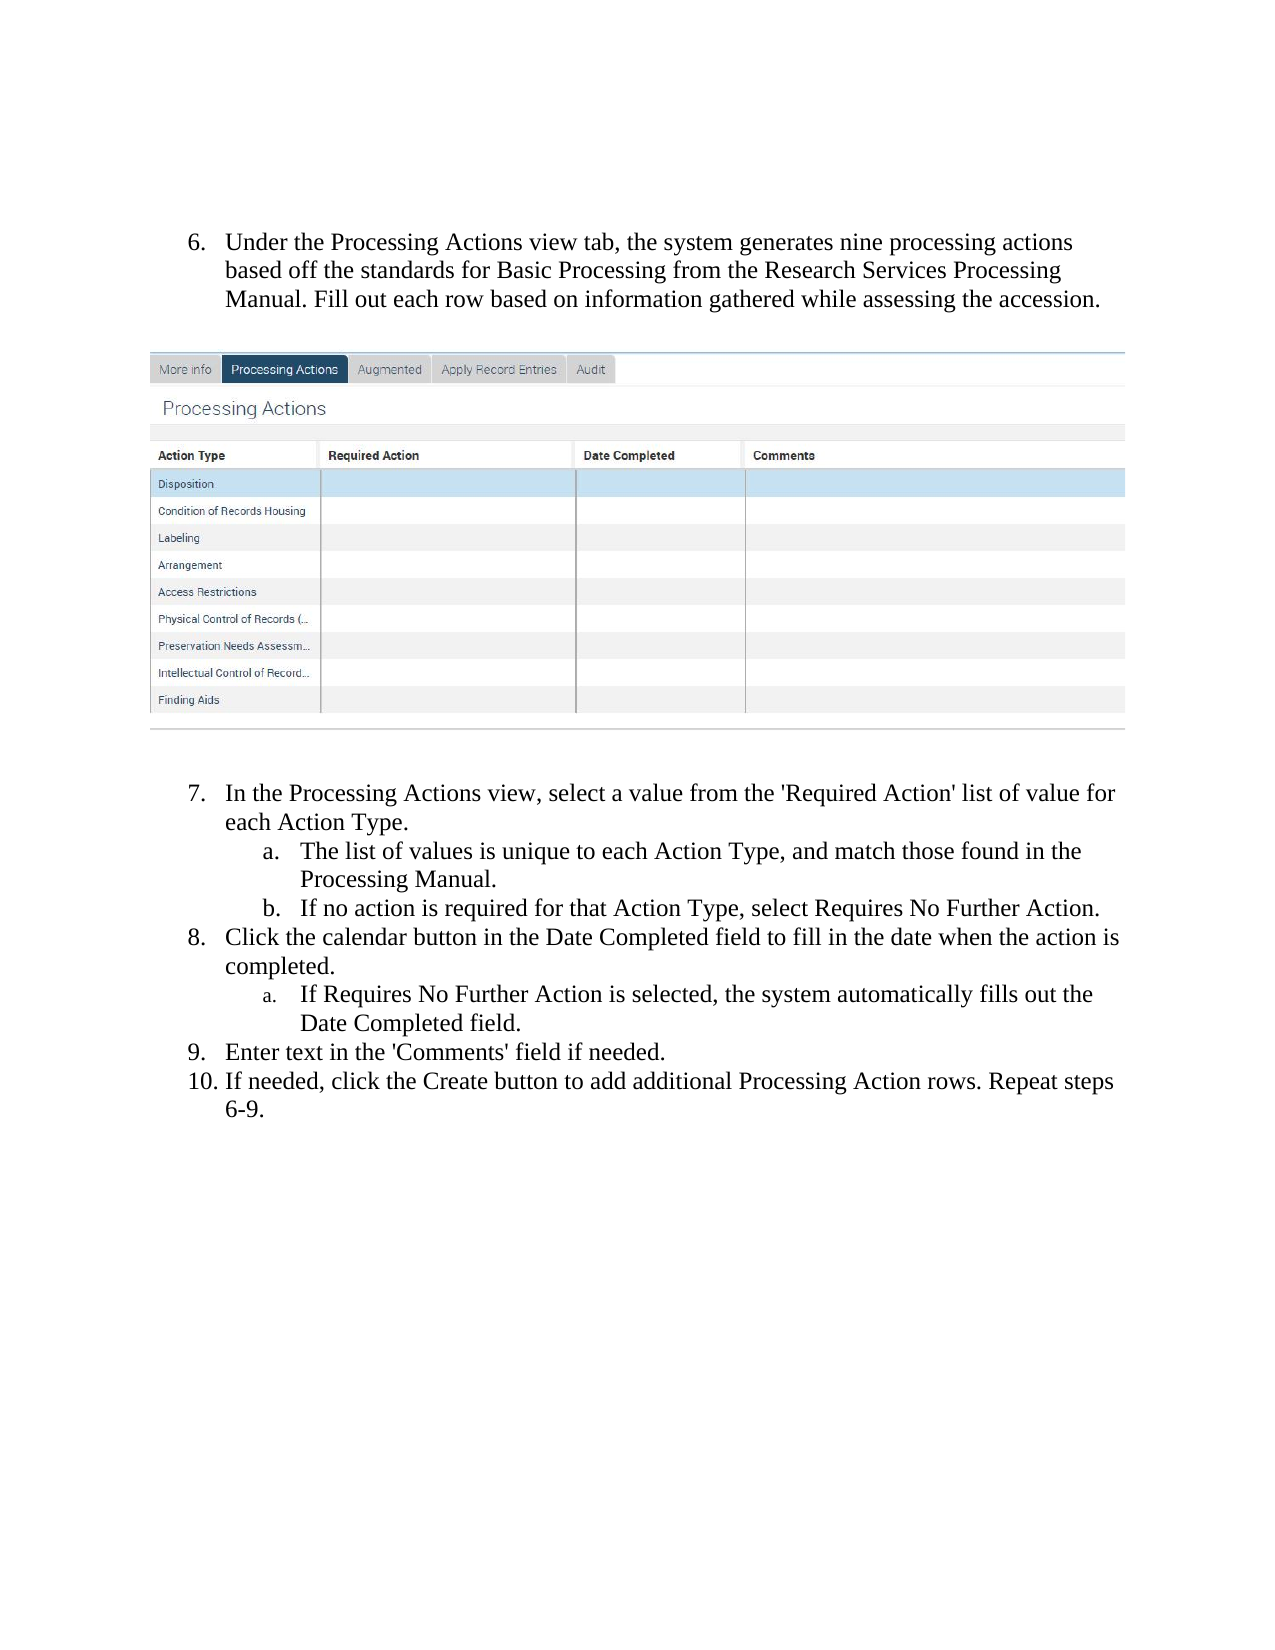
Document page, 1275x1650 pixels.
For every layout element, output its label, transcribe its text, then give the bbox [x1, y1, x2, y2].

picture [150, 349, 1125, 731]
list If needed, click the Create button to add additional Processing Action rows. Repeat steps 6-9. [187, 1066, 1125, 1123]
list In the Processing Actions view, select a value from the 'Required Action' list of value for each Action Type. [187, 778, 1125, 836]
list The list of values is unique to each Action Type, and match those found in the Processing Manual. [262, 836, 1125, 893]
list Enter text in the 'Comments' field if needed. [187, 1037, 1125, 1066]
list Under the Processing Actions view tab, the system generates nine processing actions based off the standards for Basic Processing from the Research Services Processing Manual. Fill out each row based on information gathered while assessing the accession. [187, 227, 1125, 313]
list Click the calendar button in the Date Completed field to fill in the date when the action is completed. [187, 922, 1125, 979]
list If no action is required for that Action Type, select Requires No Further Action. [262, 893, 1125, 922]
list If Requires No Further Action is selected, the system automatically fills out the Date Completed field. [262, 979, 1125, 1037]
